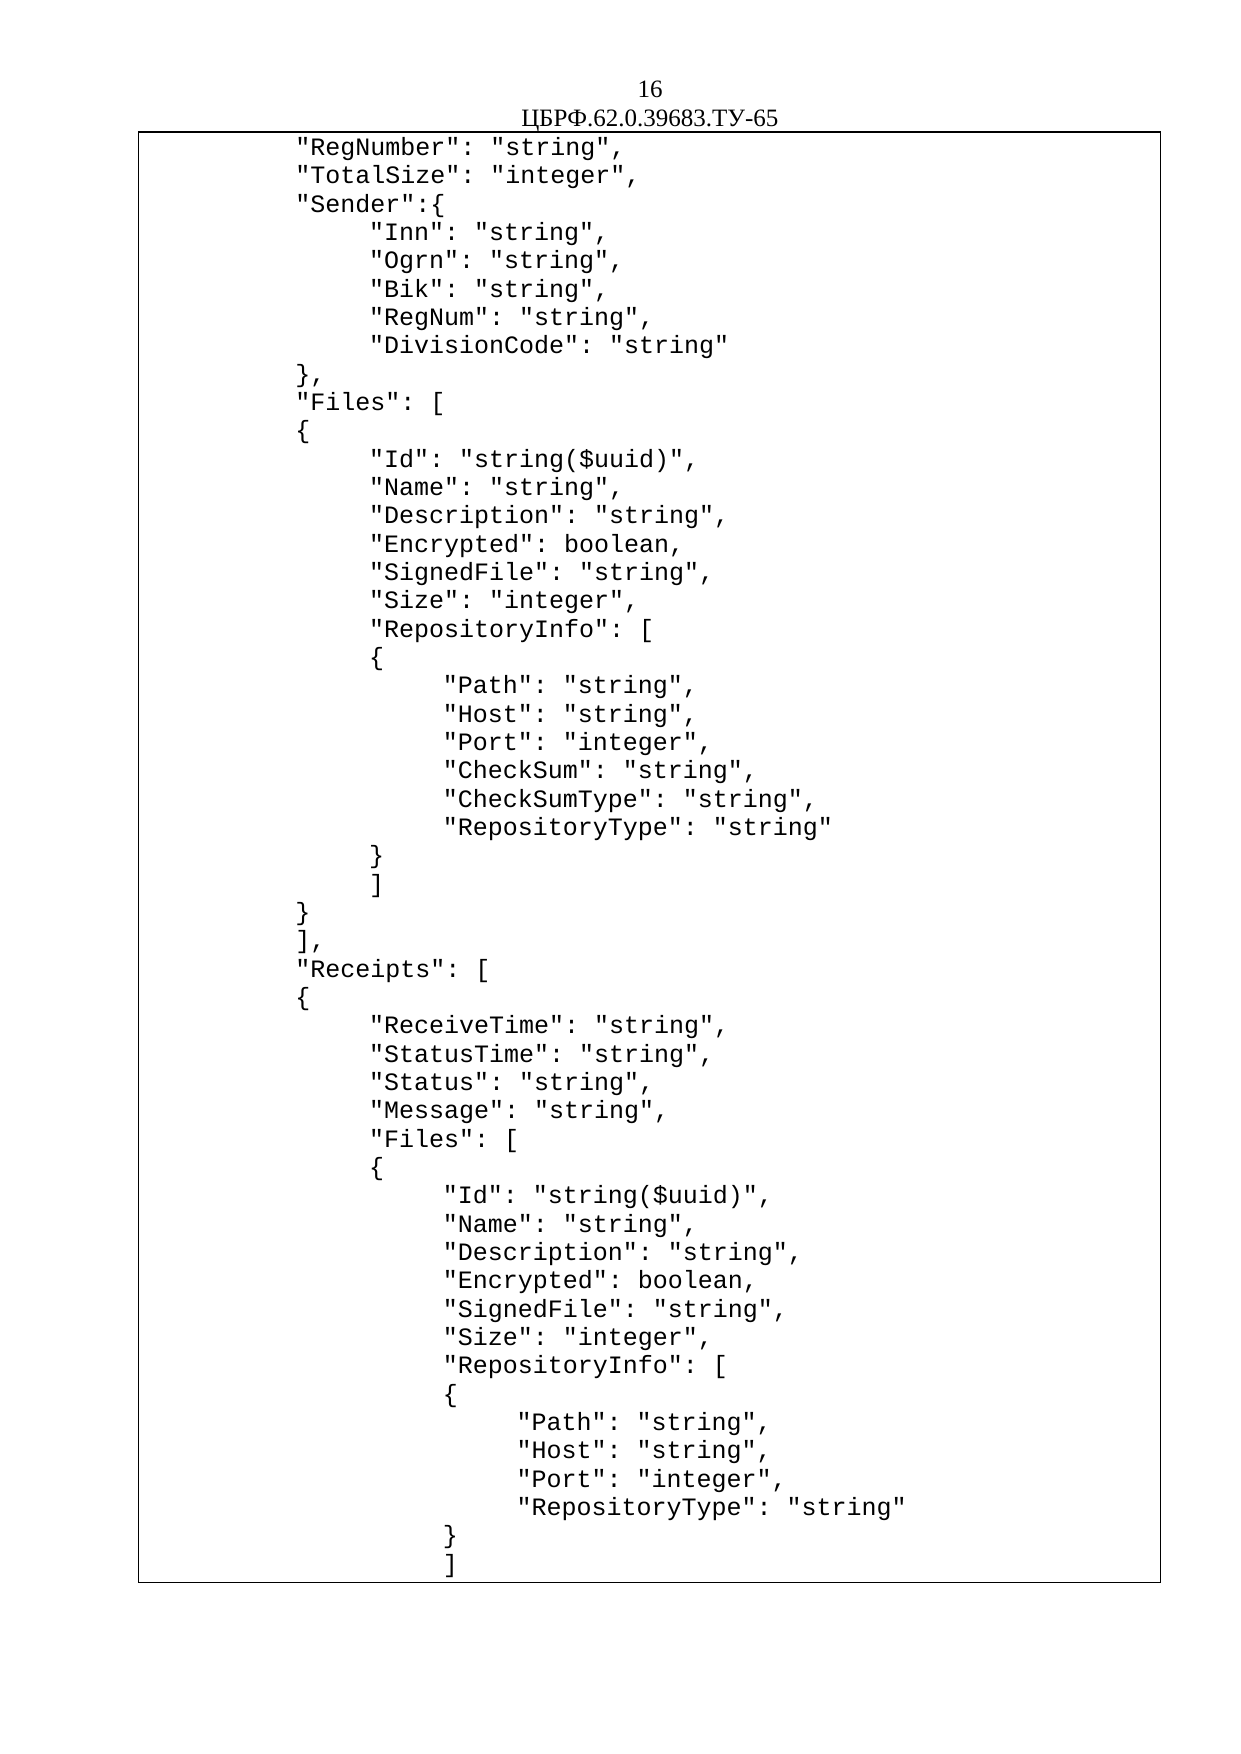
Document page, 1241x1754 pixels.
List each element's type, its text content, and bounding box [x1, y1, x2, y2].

text { [148, 1381, 1152, 1409]
text "Description": "string", [148, 503, 1152, 531]
text } [148, 843, 1152, 871]
text "Files": [ [148, 389, 1152, 418]
text "Path": "string", [148, 1409, 1152, 1438]
text "RepositoryType": "string" [148, 814, 1152, 843]
text { [148, 418, 1152, 446]
text "Port": "integer", [148, 1466, 1152, 1494]
text "RegNum": "string", [148, 304, 1152, 333]
text "Size": "integer", [148, 588, 1152, 616]
text "Receipts": [ [148, 956, 1152, 984]
text "Sender":{ [148, 191, 1152, 219]
text "CheckSum": "string", [148, 758, 1152, 786]
text "Inn": "string", [148, 219, 1152, 248]
text { [148, 984, 1152, 1013]
text "Id": "string($uuid)", [148, 1183, 1152, 1211]
text "Id": "string($uuid)", [148, 446, 1152, 474]
text "Files": [ [148, 1126, 1152, 1154]
text ], [148, 928, 1152, 956]
text "Port": "integer", [148, 729, 1152, 758]
text "SignedFile": "string", [148, 1296, 1152, 1324]
text ] [148, 871, 1152, 899]
text } [148, 899, 1152, 928]
text "Bik": "string", [148, 276, 1152, 304]
text "Encrypted": boolean, [148, 1268, 1152, 1296]
text { [148, 1154, 1152, 1183]
text "Ogrn": "string", [148, 248, 1152, 276]
text "Encrypted": boolean, [148, 531, 1152, 559]
text { [148, 644, 1152, 673]
text "CheckSumType": "string", [148, 786, 1152, 814]
text "StatusTime": "string", [148, 1041, 1152, 1069]
text "RepositoryInfo": [ [148, 1353, 1152, 1381]
text } [148, 1523, 1152, 1548]
text "TotalSize": "integer", [148, 163, 1152, 191]
text "Message": "string", [148, 1098, 1152, 1126]
text ] [139, 1548, 1160, 1582]
text "RepositoryInfo": [ [148, 616, 1152, 644]
text "ReceiveTime": "string", [148, 1013, 1152, 1041]
text "Status": "string", [148, 1069, 1152, 1098]
text "Size": "integer", [148, 1324, 1152, 1353]
text "Name": "string", [148, 1211, 1152, 1239]
text "Host": "string", [148, 1438, 1152, 1466]
text "RegNumber": "string", [139, 133, 1160, 163]
text "DivisionCode": "string" [148, 333, 1152, 361]
text "Name": "string", [148, 474, 1152, 503]
text }, [148, 361, 1152, 389]
text "Path": "string", [148, 673, 1152, 701]
text "Description": "string", [148, 1239, 1152, 1268]
text "SignedFile": "string", [148, 559, 1152, 588]
text "RepositoryType": "string" [148, 1494, 1152, 1523]
text "Host": "string", [148, 701, 1152, 729]
